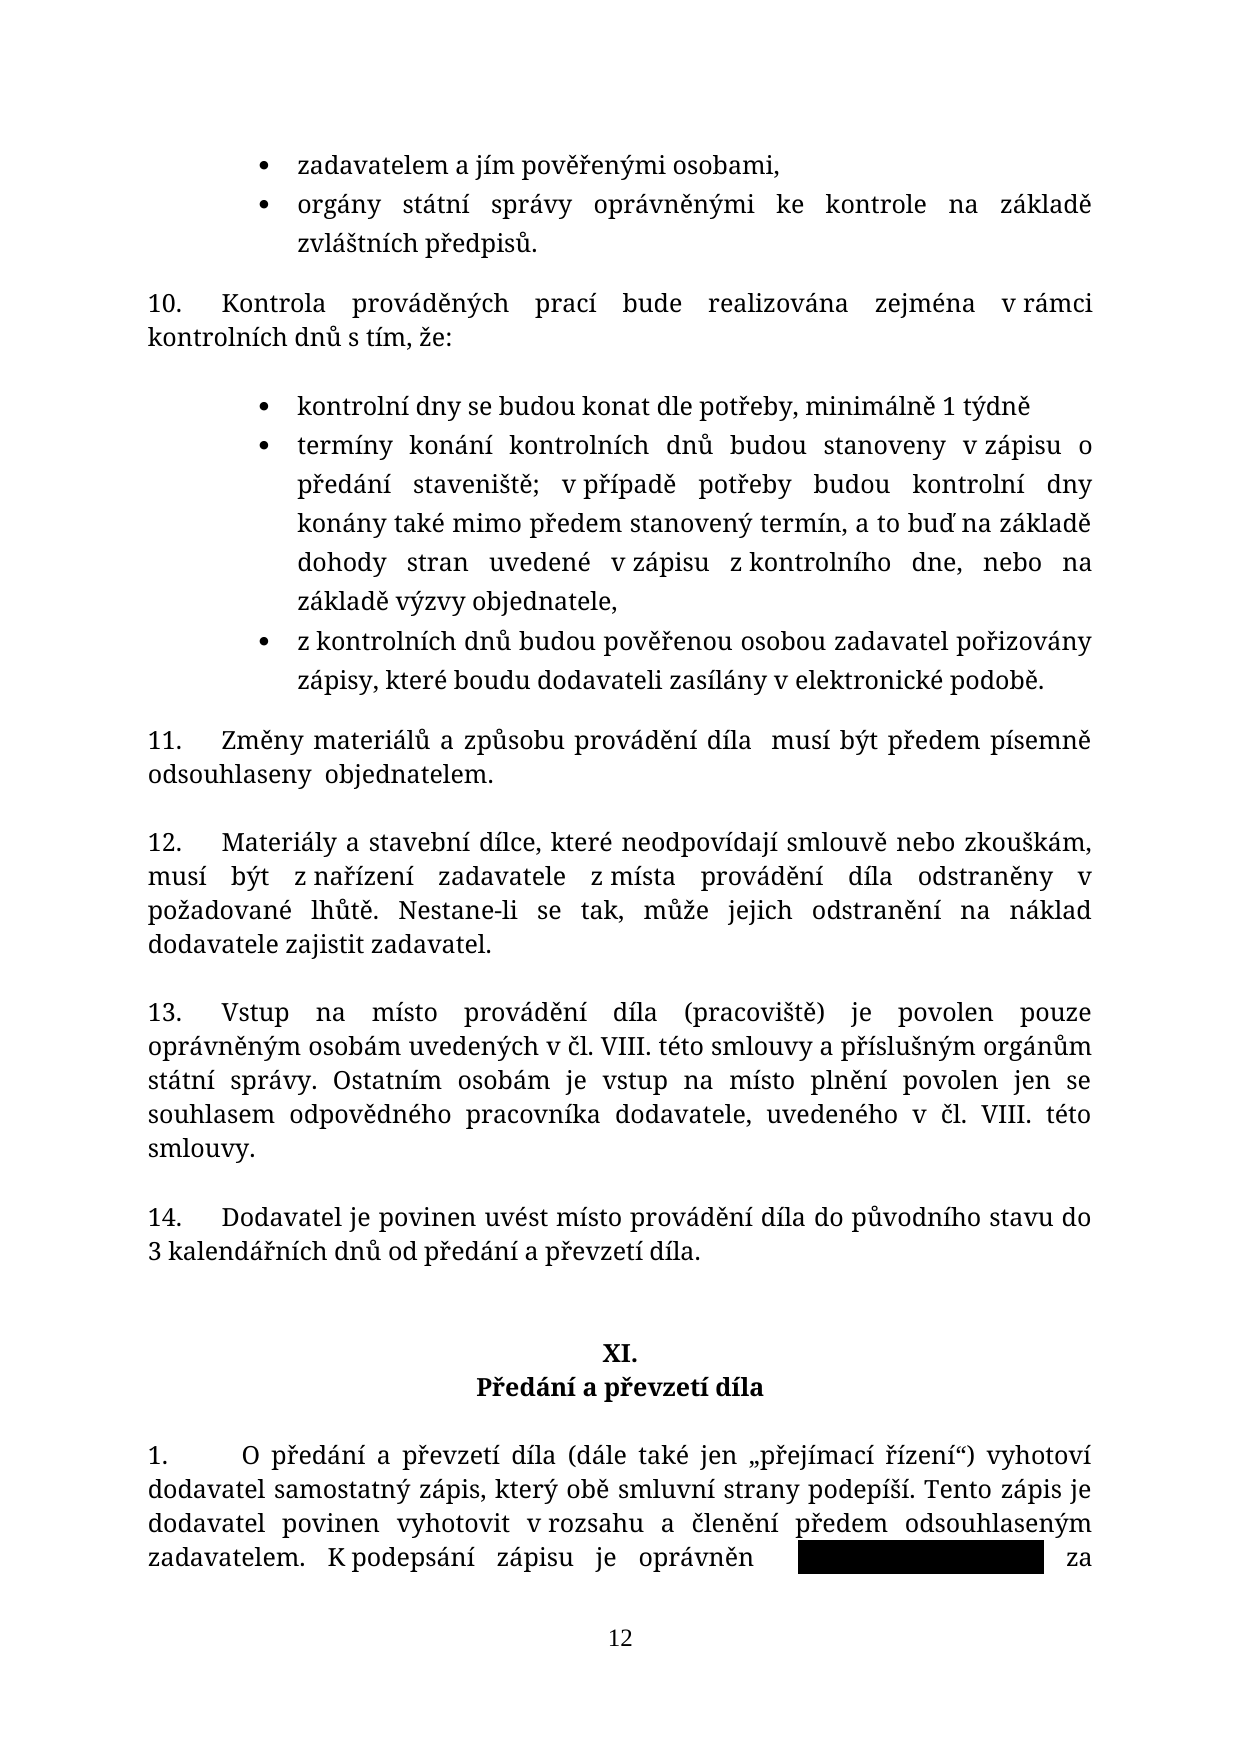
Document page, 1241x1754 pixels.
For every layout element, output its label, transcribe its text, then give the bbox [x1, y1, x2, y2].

text Předání a převzetí díla [148, 1369, 1093, 1403]
text 14. Dodavatel je povinen uvést místo provádění díla do původního stavu do 3 kalendářních dnů od předání a převzetí díla. [148, 1199, 1093, 1267]
text 13. Vstup na místo provádění díla (pracoviště) je povolen pouze oprávněným osobám uvedených v čl. VIII. této smlouvy a příslušným orgánům státní správy. Ostatním osobám je vstup na místo plnění povolen jen se souhlasem odpovědného pracovníka dodavatele, uvedeného v čl. VIII. této smlouvy. [148, 995, 1093, 1165]
text 10. Kontrola prováděných prací bude realizována zejména v rámci kontrolních dnů s tím, že: [148, 286, 1093, 354]
text XI. [148, 1335, 1093, 1369]
list orgány státní správy oprávněnými ke kontrole na základě zvláštních předpisů. [259, 187, 1093, 260]
list kontrolní dny se budou konat dle potřeby, minimálně 1 týdně [259, 388, 1093, 422]
list zadavatelem a jím pověřenými osobami, [259, 148, 1093, 182]
text 11. Změny materiálů a způsobu provádění díla musí být předem písemně odsouhlaseny objednatelem. [148, 722, 1093, 790]
list z kontrolních dnů budou pověřenou osobou zadavatel pořizovány zápisy, které boudu dodavateli zasílány v elektronické podobě. [259, 623, 1093, 696]
list termíny konání kontrolních dnů budou stanoveny v zápisu o předání staveniště; v případě potřeby budou kontrolní dny konány také mimo předem stanovený termín, a to buď na základě dohody stran uvedené v zápisu z kontrolního dne, nebo na základě výzvy objednatele, [259, 427, 1093, 618]
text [148, 1438, 1093, 1574]
text 12. Materiály a stavební dílce, které neodpovídají smlouvě nebo zkouškám, musí být z nařízení zadavatele z místa provádění díla odstraněny v požadované lhůtě. Nestane-li se tak, může jejich odstranění na náklad dodavatele zajistit zadavatel. [148, 824, 1093, 961]
